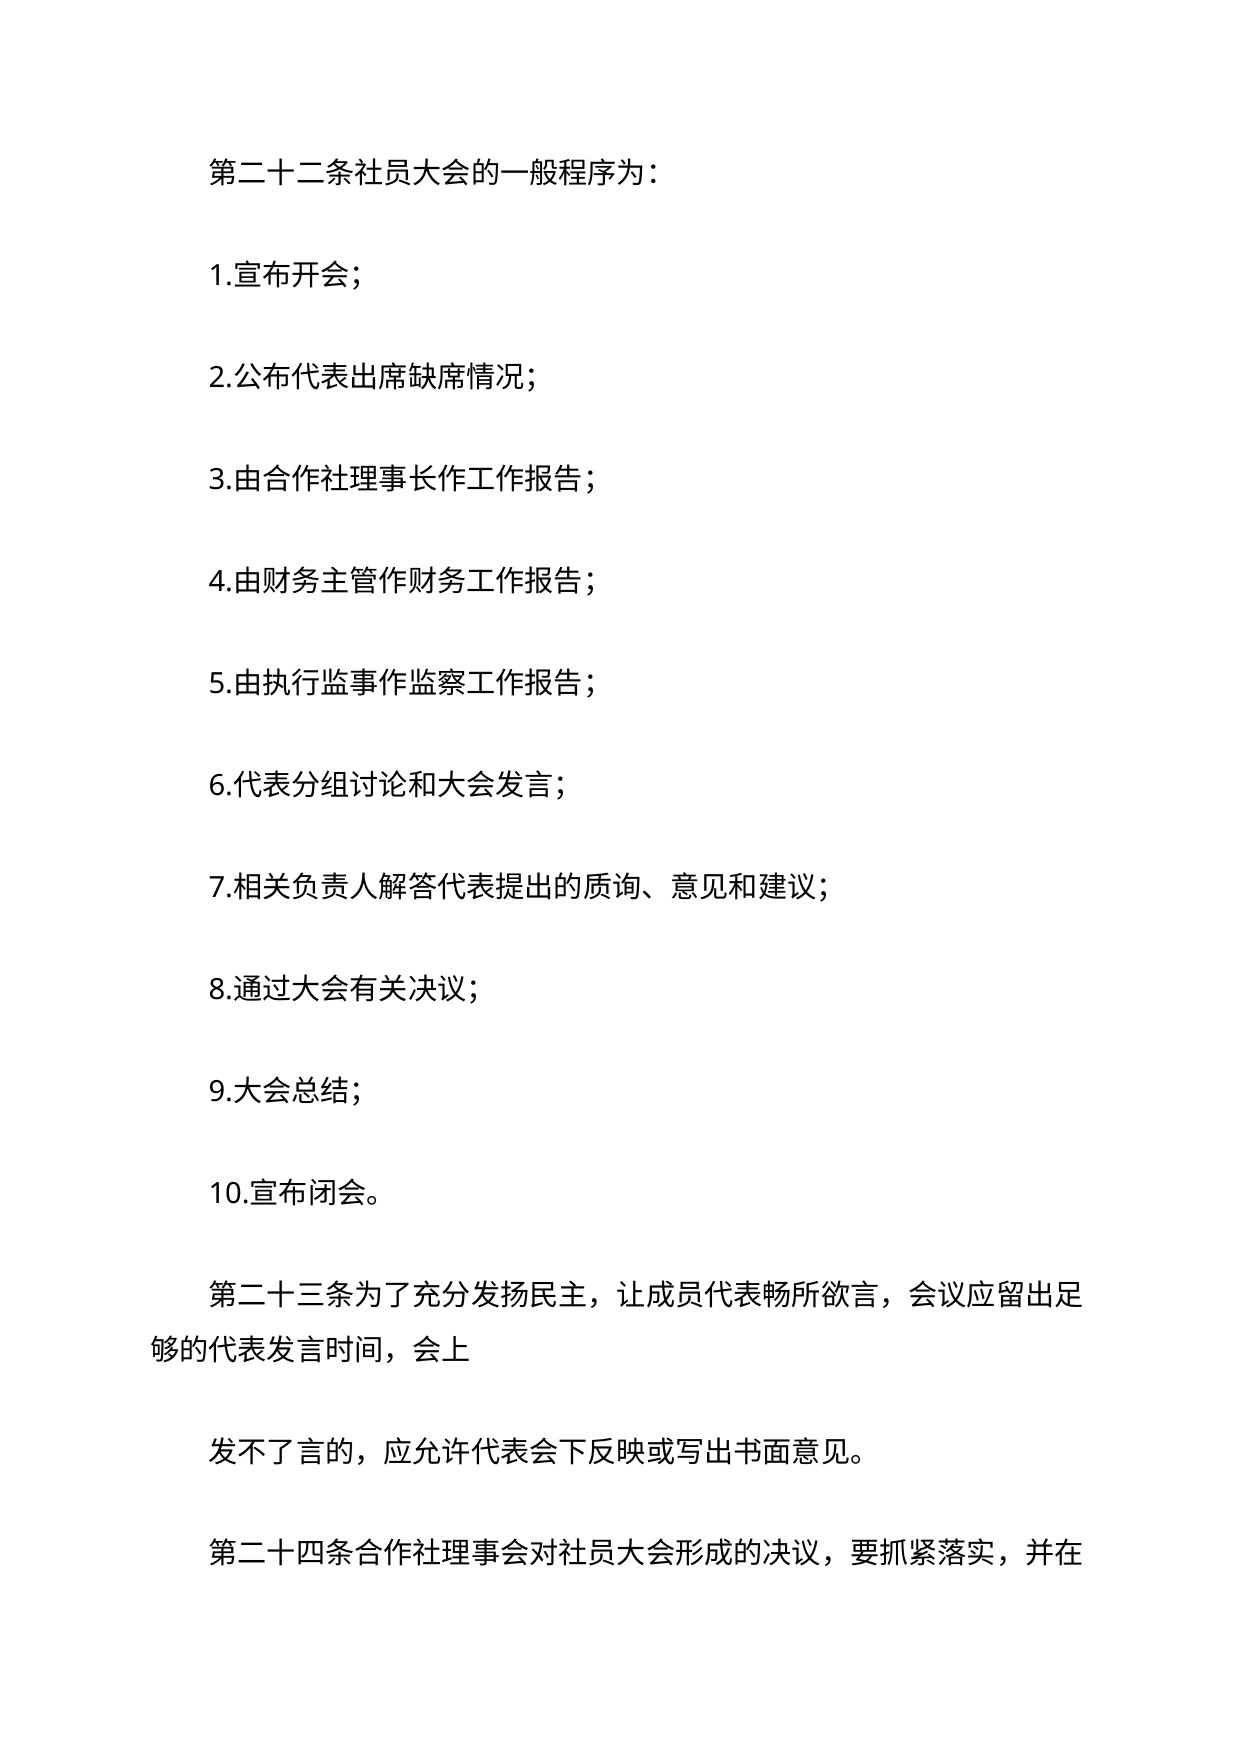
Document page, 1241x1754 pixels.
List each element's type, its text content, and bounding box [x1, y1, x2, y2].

text 发不了言的，应允许代表会下反映或写出书面意见。 [150, 1428, 1090, 1471]
text 2.公布代表出席缺席情况； [150, 354, 1090, 396]
text 9.大会总结； [150, 1068, 1090, 1110]
text 1.宣布开会； [150, 252, 1090, 294]
text 第二十二条社员大会的一般程序为： [150, 150, 1090, 192]
text 8.通过大会有关决议； [150, 966, 1090, 1008]
text 4.由财务主管作财务工作报告； [150, 558, 1090, 600]
text 6.代表分组讨论和大会发言； [150, 762, 1090, 804]
text 5.由执行监事作监察工作报告； [150, 660, 1090, 702]
text 第二十三条为了充分发扬民主，让成员代表畅所欲言，会议应留出足够的代表发言时间，会上 [150, 1272, 1090, 1369]
text 3.由合作社理事长作工作报告； [150, 456, 1090, 498]
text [150, 1530, 1090, 1572]
text 7.相关负责人解答代表提出的质询、意见和建议； [150, 864, 1090, 906]
text 10.宣布闭会。 [150, 1169, 1090, 1212]
